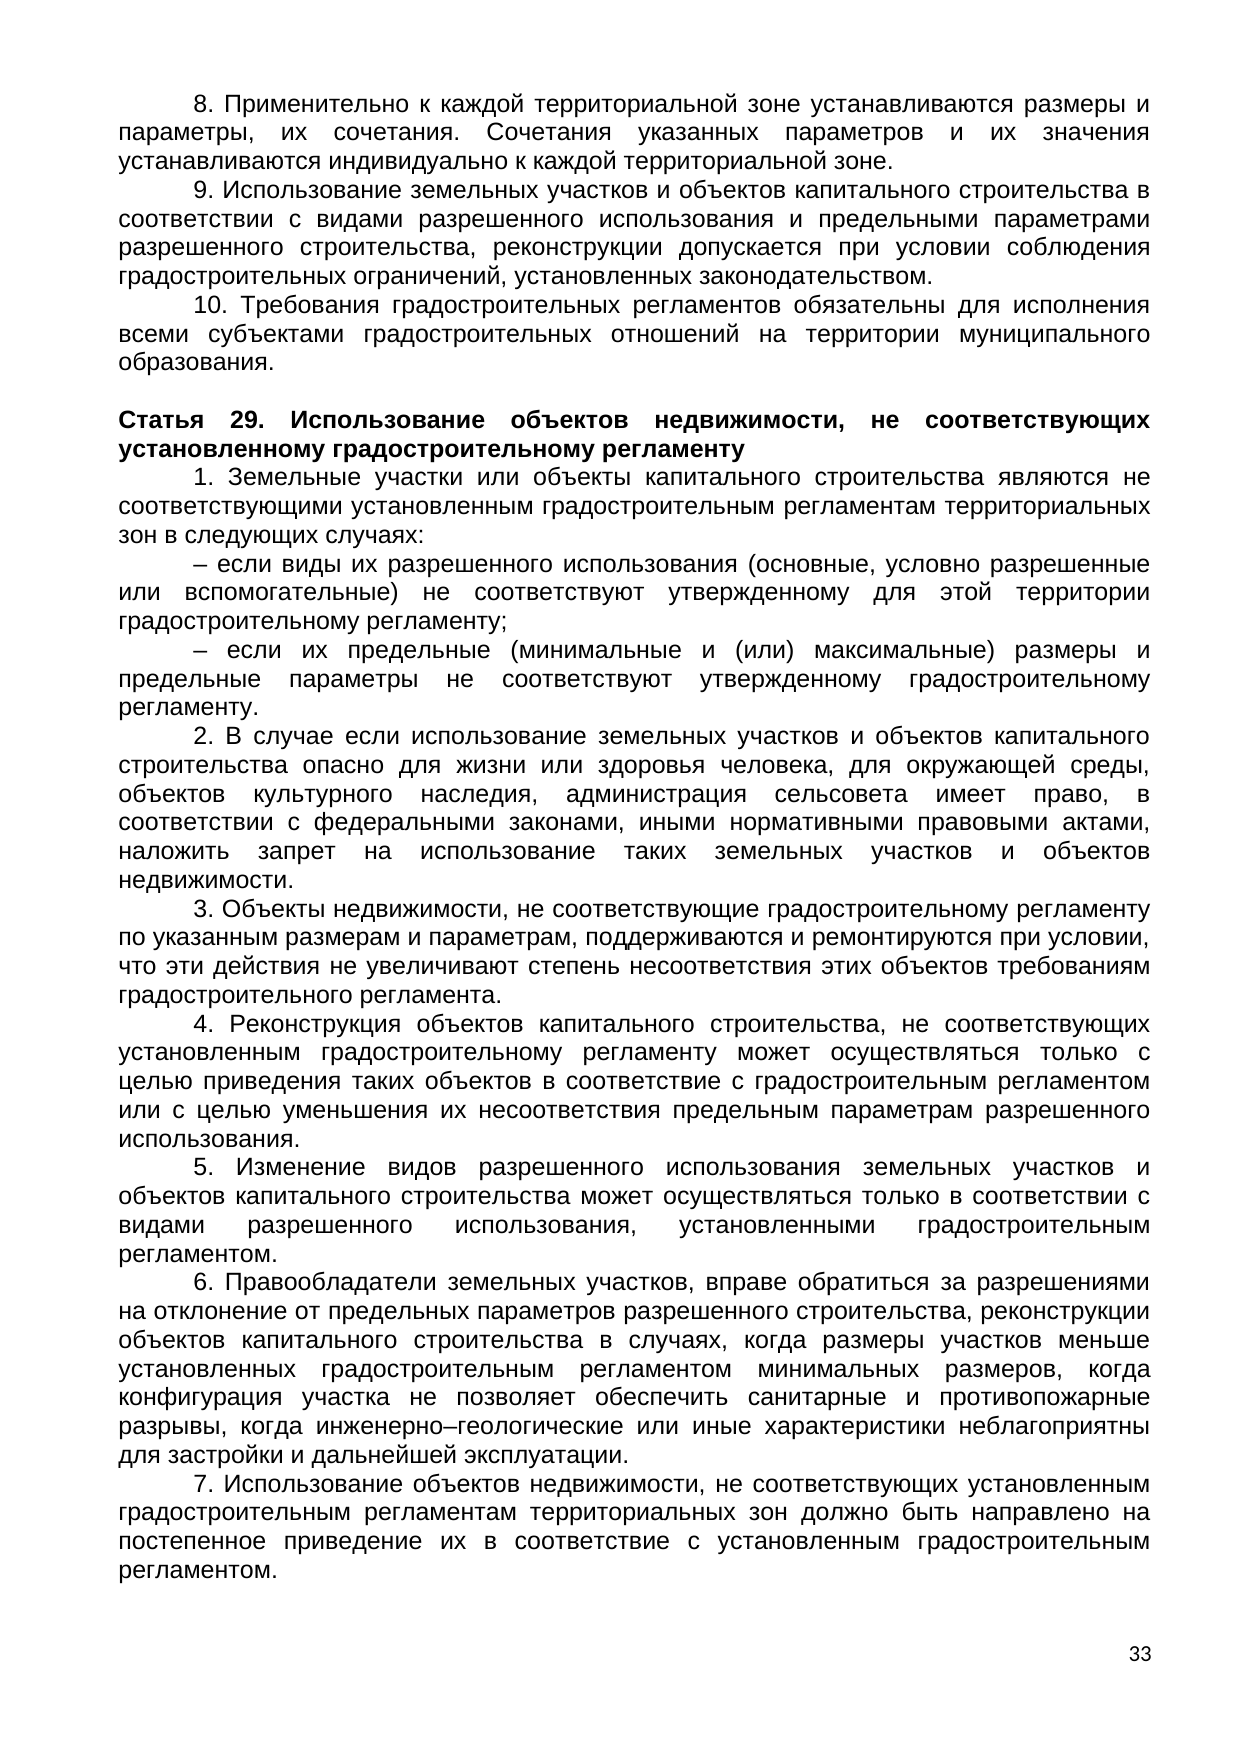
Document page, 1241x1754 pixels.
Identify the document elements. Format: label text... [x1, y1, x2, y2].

text 9. Использование земельных участков и объектов капитального строительства в соответствии с видами разрешенного использования и предельными параметрами разрешенного строительства, реконструкции допускается при условии соблюдения градостроительных ограничений, установленных законодательством. [118, 175, 1152, 290]
text 1. Земельные участки или объекты капитального строительства являются не соответствующими установленным градостроительным регламентам территориальных зон в следующих случаях: [118, 462, 1152, 549]
text 4. Реконструкция объектов капитального строительства, не соответствующих установленным градостроительному регламенту может осуществляться только с целью приведения таких объектов в соответствие с градостроительным регламентом или с целью уменьшения их несоответствия предельным параметрам разрешенного использования. [118, 1009, 1152, 1152]
text 7. Использование объектов недвижимости, не соответствующих установленным градостроительным регламентам территориальных зон должно быть направлено на постепенное приведение их в соответствие с установленным градостроительным регламентом. [118, 1469, 1152, 1584]
text Статья 29. Использование объектов недвижимости, не соответствующих установленному градостроительному регламенту [118, 405, 1152, 462]
text 3. Объекты недвижимости, не соответствующие градостроительному регламенту по указанным размерам и параметрам, поддерживаются и ремонтируются при условии, что эти действия не увеличивают степень несоответствия этих объектов требованиям градостроительного регламента. [118, 894, 1152, 1009]
text 8. Применительно к каждой территориальной зоне устанавливаются размеры и параметры, их сочетания. Сочетания указанных параметров и их значения устанавливаются индивидуально к каждой территориальной зоне. [118, 89, 1152, 175]
text 6. Правообладатели земельных участков, вправе обратиться за разрешениями на отклонение от предельных параметров разрешенного строительства, реконструкции объектов капитального строительства в случаях, когда размеры участков меньше установленных градостроительным регламентом минимальных размеров, когда конфигурация участка не позволяет обеспечить санитарные и противопожарные разрывы, когда инженерно–геологические или иные характеристики неблагоприятны для застройки и дальнейшей эксплуатации. [118, 1267, 1152, 1469]
text – если виды их разрешенного использования (основные, условно разрешенные или вспомогательные) не соответствуют утвержденному для этой территории градостроительному регламенту; [118, 549, 1152, 635]
text 5. Изменение видов разрешенного использования земельных участков и объектов капитального строительства может осуществляться только в соответствии с видами разрешенного использования, установленными градостроительным регламентом. [118, 1152, 1152, 1267]
text 10. Требования градостроительных регламентов обязательны для исполнения всеми субъектами градостроительных отношений на территории муниципального образования. [118, 290, 1152, 376]
text – если их предельные (минимальные и (или) максимальные) размеры и предельные параметры не соответствуют утвержденному градостроительному регламенту. [118, 635, 1152, 721]
text 2. В случае если использование земельных участков и объектов капитального строительства опасно для жизни или здоровья человека, для окружающей среды, объектов культурного наследия, администрация сельсовета имеет право, в соответствии с федеральными законами, иными нормативными правовыми актами, наложить запрет на использование таких земельных участков и объектов недвижимости. [118, 721, 1152, 894]
